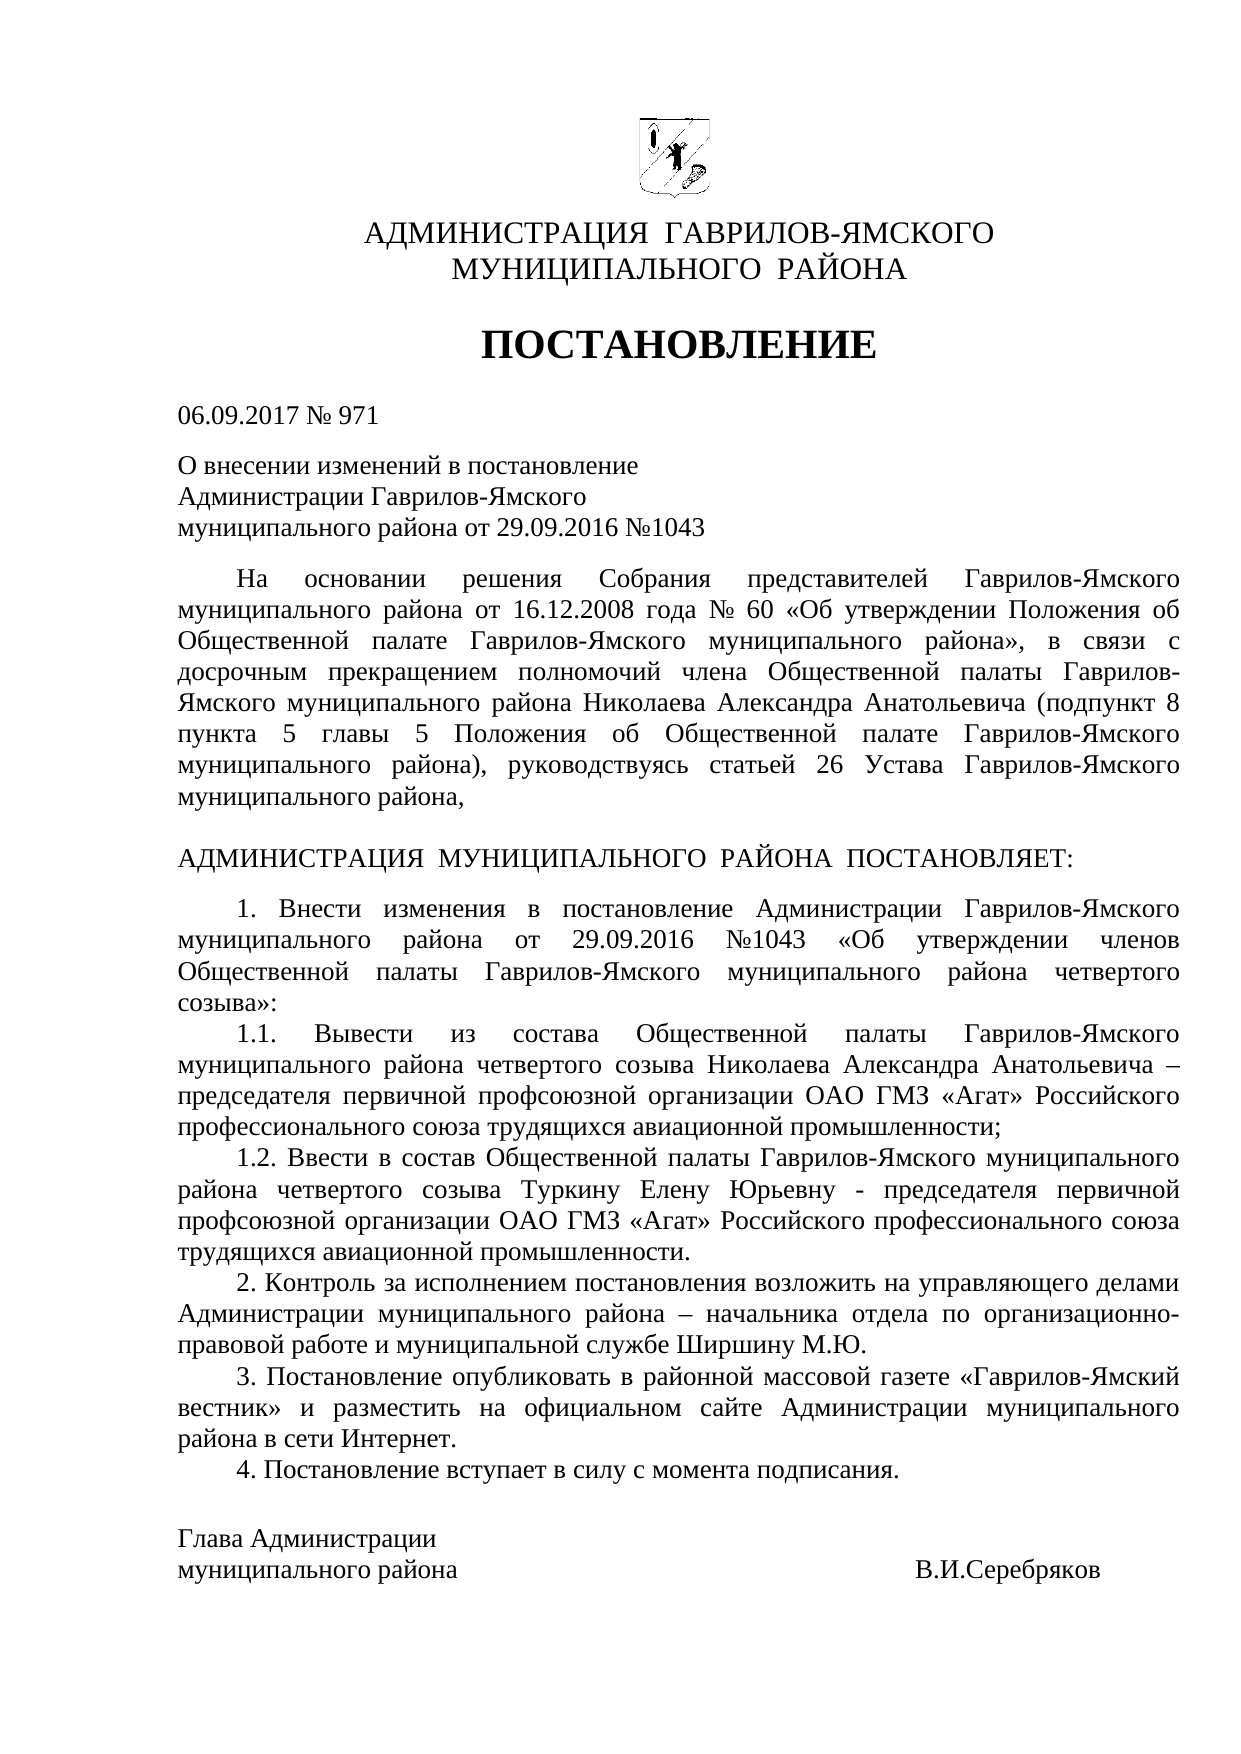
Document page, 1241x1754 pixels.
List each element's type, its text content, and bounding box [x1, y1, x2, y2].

text О внесении изменений в постановление [177, 449, 1181, 480]
text Глава Администрации [177, 1522, 1225, 1554]
text 06.09.2017 № 971 [177, 399, 1181, 430]
text 1.1. Вывести из состава Общественной палаты Гаврилов-Ямского муниципального района четвертого созыва Николаева Александра Анатольевича – председателя первичной профсоюзной организации ОАО ГМЗ «Агат» Российского профессионального союза трудящихся авиационной промышленности; [177, 1017, 1181, 1142]
picture [639, 118, 710, 198]
text МУНИЦИПАЛЬНОГО РАЙОНА [177, 250, 1181, 286]
text 1. Внести изменения в постановление Администрации Гаврилов-Ямского муниципального района от 29.09.2016 №1043 «Об утверждении членов Общественной палаты Гаврилов-Ямского муниципального района четвертого созыва»: [177, 892, 1181, 1017]
text АДМИНИСТРАЦИЯ ГАВРИЛОВ-ЯМСКОГО [177, 214, 1181, 250]
text 2. Контроль за исполнением постановления возложить на управляющего делами Администрации муниципального района – начальника отдела по организационно-правовой работе и муниципальной службе Ширшину М.Ю. [177, 1266, 1181, 1359]
text муниципального района В.И.Серебряков [177, 1554, 1225, 1585]
text муниципального района от 29.09.2016 №1043 [177, 511, 1181, 543]
text 3. Постановление опубликовать в районной массовой газете «Гаврилов-Ямский вестник» и разместить на официальном сайте Администрации муниципального района в сети Интернет. [177, 1359, 1181, 1453]
text АДМИНИСТРАЦИЯ МУНИЦИПАЛЬНОГО РАЙОНА ПОСТАНОВЛЯЕТ: [177, 842, 1181, 873]
text ПОСТАНОВЛЕНИЕ [177, 320, 1181, 368]
text 4. Постановление вступает в силу с момента подписания. [177, 1453, 1181, 1484]
text 1.2. Ввести в состав Общественной палаты Гаврилов-Ямского муниципального района четвертого созыва Туркину Елену Юрьевну - председателя первичной профсоюзной организации ОАО ГМЗ «Агат» Российского профессионального союза трудящихся авиационной промышленности. [177, 1142, 1181, 1266]
text Администрации Гаврилов-Ямского [177, 480, 1181, 511]
text На основании решения Собрания представителей Гаврилов-Ямского муниципального района от 16.12.2008 года № 60 «Об утверждении Положения об Общественной палате Гаврилов-Ямского муниципального района», в связи с досрочным прекращением полномочий члена Общественной палаты Гаврилов-Ямского муниципального района Николаева Александра Анатольевича (подпункт 8 пункта 5 главы 5 Положения об Общественной палате Гаврилов-Ямского муниципального района), руководствуясь статьей 26 Устава Гаврилов-Ямского муниципального района, [177, 562, 1181, 811]
